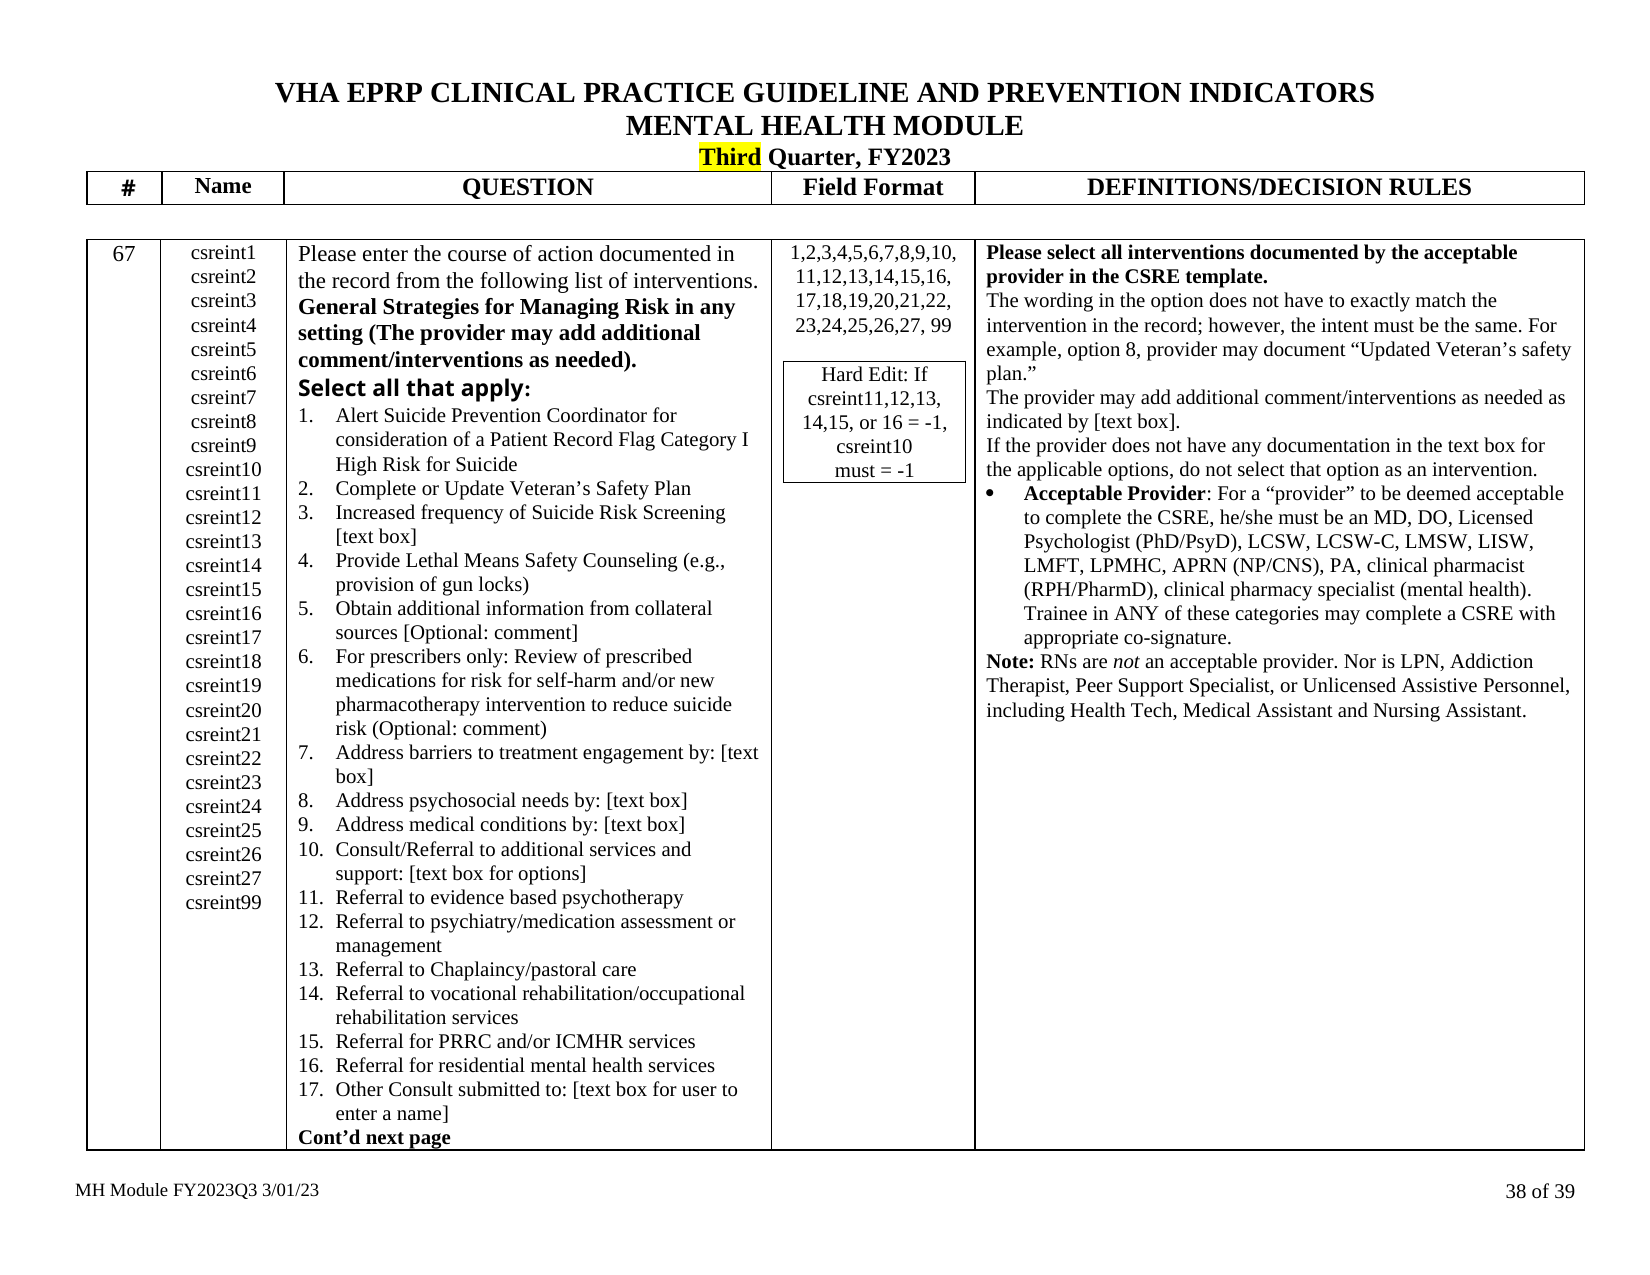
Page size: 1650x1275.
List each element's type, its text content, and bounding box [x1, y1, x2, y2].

table_cell 67 [88, 240, 160, 1149]
table_cell 1,2,3,4,5,6,7,8,9,10, 11,12,13,14,15,16, 17,18,19,20,21,22, 23,24,25,26,27, 99 [772, 240, 974, 1149]
table_cell Please select all interventions documented by the acceptable provider in the CSRE template. The wording in the option does not have to exactly match the intervention in the record; however, the intent must be the same. For example, option 8, provider may document “Updated Veteran’s safety plan.” The provider may add additional comment/interventions as needed as indicated by [text box]. If the provider does not have any documentation in the text box for the applicable options, do not select that option as an intervention. Acceptable Provider: For a “provider” to be deemed acceptable to complete the CSRE, he/she must be an MD, DO, Licensed Psychologist (PhD/PsyD), LCSW, LCSW-C, LMSW, LISW, LMFT, LPMHC, APRN (NP/CNS), PA, clinical pharmacist (RPH/PharmD), clinical pharmacy specialist (mental health). Trainee in ANY of these categories may complete a CSRE with appropriate co-signature. Note: RNs are not an acceptable provider. Nor is LPN, Addiction Therapist, Peer Support Specialist, or Unlicensed Assistive Personnel, including Health Tech, Medical Assistant and Nursing Assistant. [976, 240, 1584, 1149]
table_cell Please enter the course of action documented in the record from the following list of interventions. General Strategies for Managing Risk in any setting (The provider may add additional comment/interventions as needed). Select all that apply: Alert Suicide Prevention Coordinator for consideration of a Patient Record Flag Category I High Risk for Suicide Complete or Update Veteran’s Safety Plan Increased frequency of Suicide Risk Screening [text box] Provide Lethal Means Safety Counseling (e.g., provision of gun locks) Obtain additional information from collateral sources [Optional: comment] For prescribers only: Review of prescribed medications for risk for self-harm and/or new pharmacotherapy intervention to reduce suicide risk (Optional: comment) Address barriers to treatment engagement by: [text box] Address psychosocial needs by: [text box] Address medical conditions by: [text box] Consult/Referral to additional services and support: [text box for options] Referral to evidence based psychotherapy Referral to psychiatry/medication assessment or management Referral to Chaplaincy/pastoral care Referral to vocational rehabilitation/occupational rehabilitation services Referral for PRRC and/or ICMHR services Referral for residential mental health services Other Consult submitted to: [text box for user to enter a name] Cont’d next page [287, 240, 771, 1149]
table_cell csreint1 csreint2 csreint3 csreint4 csreint5 csreint6 csreint7 csreint8 csreint9 csreint10 csreint11 csreint12 csreint13 csreint14 csreint15 csreint16 csreint17 csreint18 csreint19 csreint20 csreint21 csreint22 csreint23 csreint24 csreint25 csreint26 csreint27 csreint99 [161, 240, 286, 1149]
